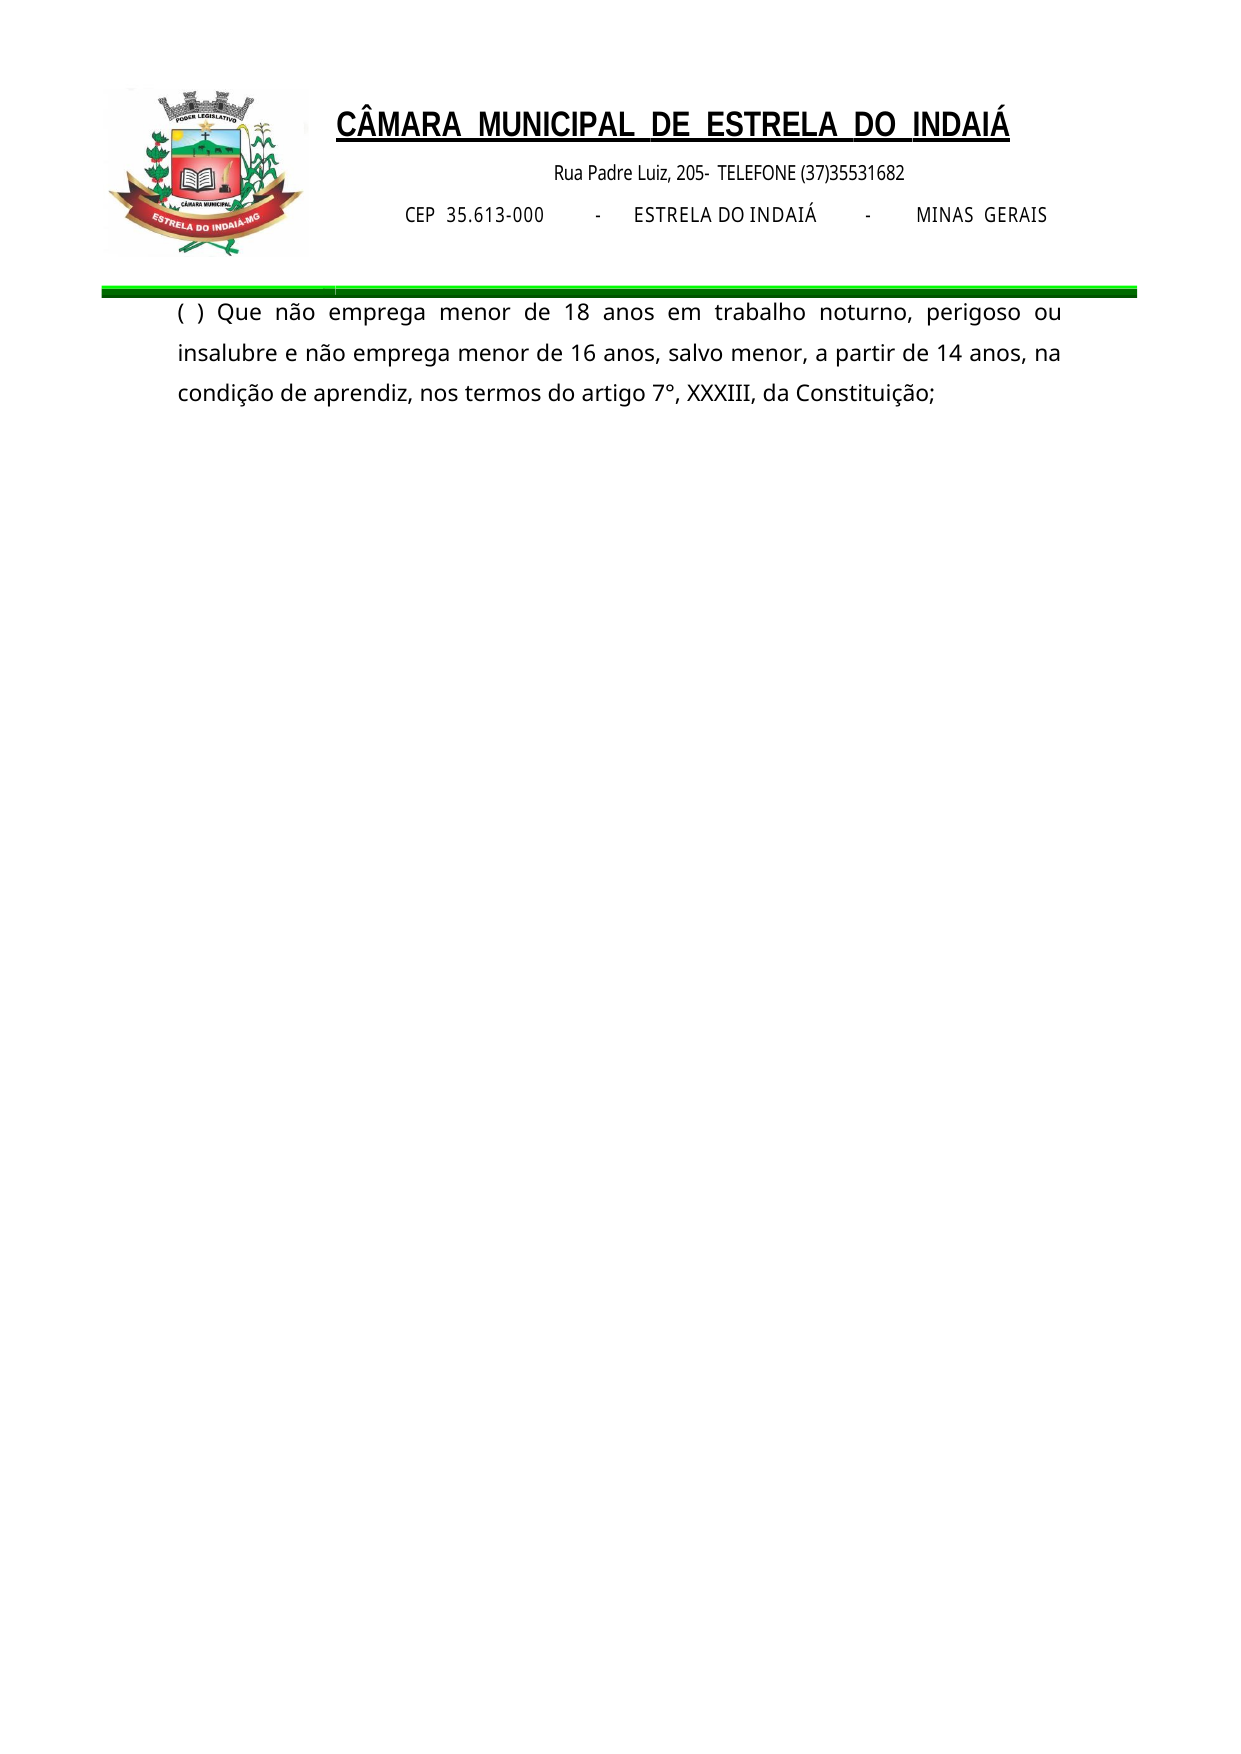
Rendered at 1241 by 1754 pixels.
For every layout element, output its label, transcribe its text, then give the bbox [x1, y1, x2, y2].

text ( ) Que não emprega menor de 18 anos em trabalho noturno, perigoso ou insalubre e não emprega menor de 16 anos, salvo menor, a partir de 14 anos, na condição de aprendiz, nos termos do artigo 7°, XXXIII, da Constituição; [177, 296, 1063, 408]
picture [103, 84, 310, 257]
